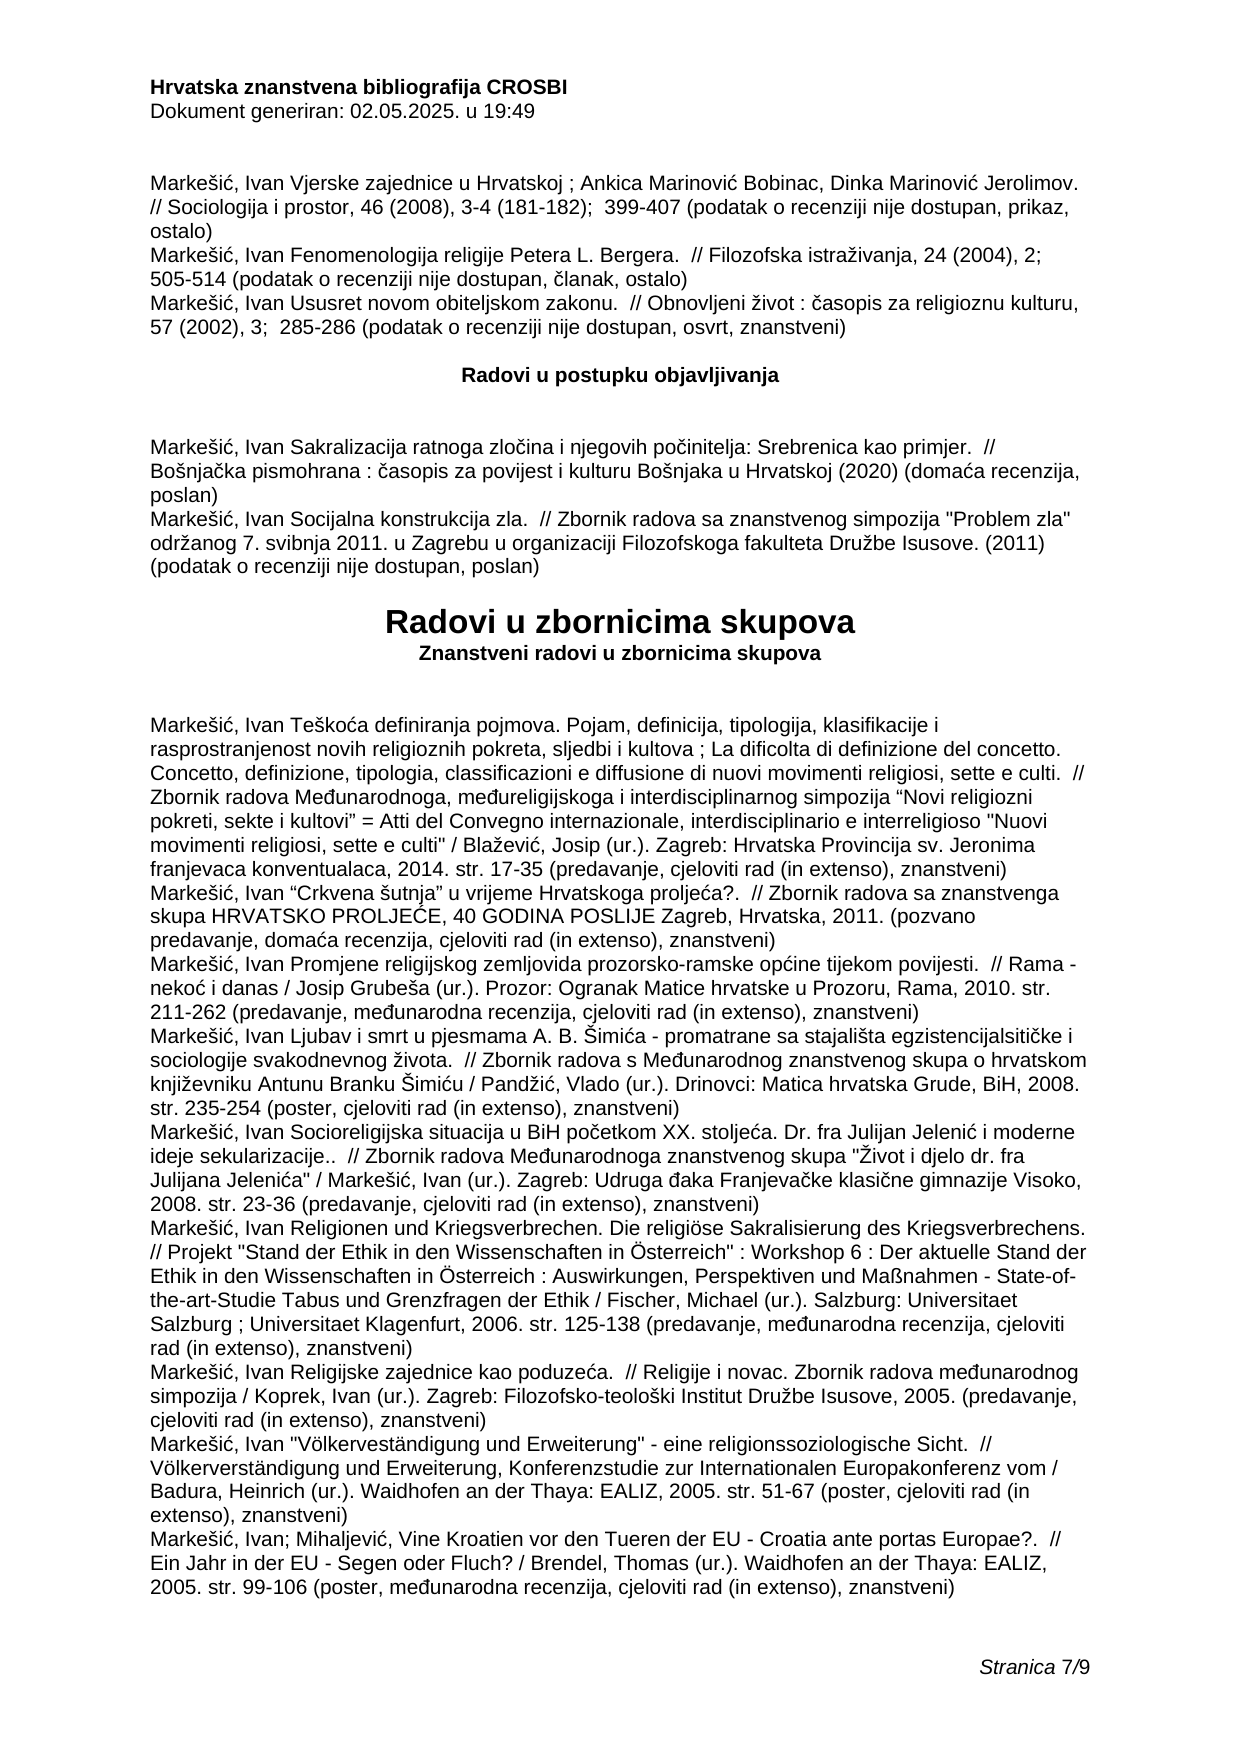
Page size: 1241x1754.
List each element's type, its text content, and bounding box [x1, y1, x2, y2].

text Markešić, Ivan [150, 1216, 1090, 1359]
text Markešić, Ivan [150, 1120, 1090, 1216]
text Markešić, Ivan; Mihaljević, Vine [150, 1527, 1090, 1599]
text Markešić, Ivan [150, 880, 1090, 952]
text Markešić, Ivan [150, 1024, 1090, 1120]
text Markešić, Ivan [150, 1359, 1090, 1431]
text Markešić, Ivan [150, 291, 1090, 339]
text Markešić, Ivan [150, 1431, 1090, 1527]
text Markešić, Ivan [150, 506, 1090, 578]
text Markešić, Ivan [150, 952, 1090, 1024]
subtitle Znanstveni radovi u zbornicima skupova [150, 641, 1090, 665]
text Markešić, Ivan [150, 434, 1090, 506]
subtitle Radovi u zbornicima skupova [150, 602, 1090, 641]
text Markešić, Ivan [150, 713, 1090, 880]
text Markešić, Ivan [150, 243, 1090, 291]
text Markešić, Ivan [150, 171, 1090, 243]
subtitle Radovi u postupku objavljivanja [150, 363, 1090, 387]
